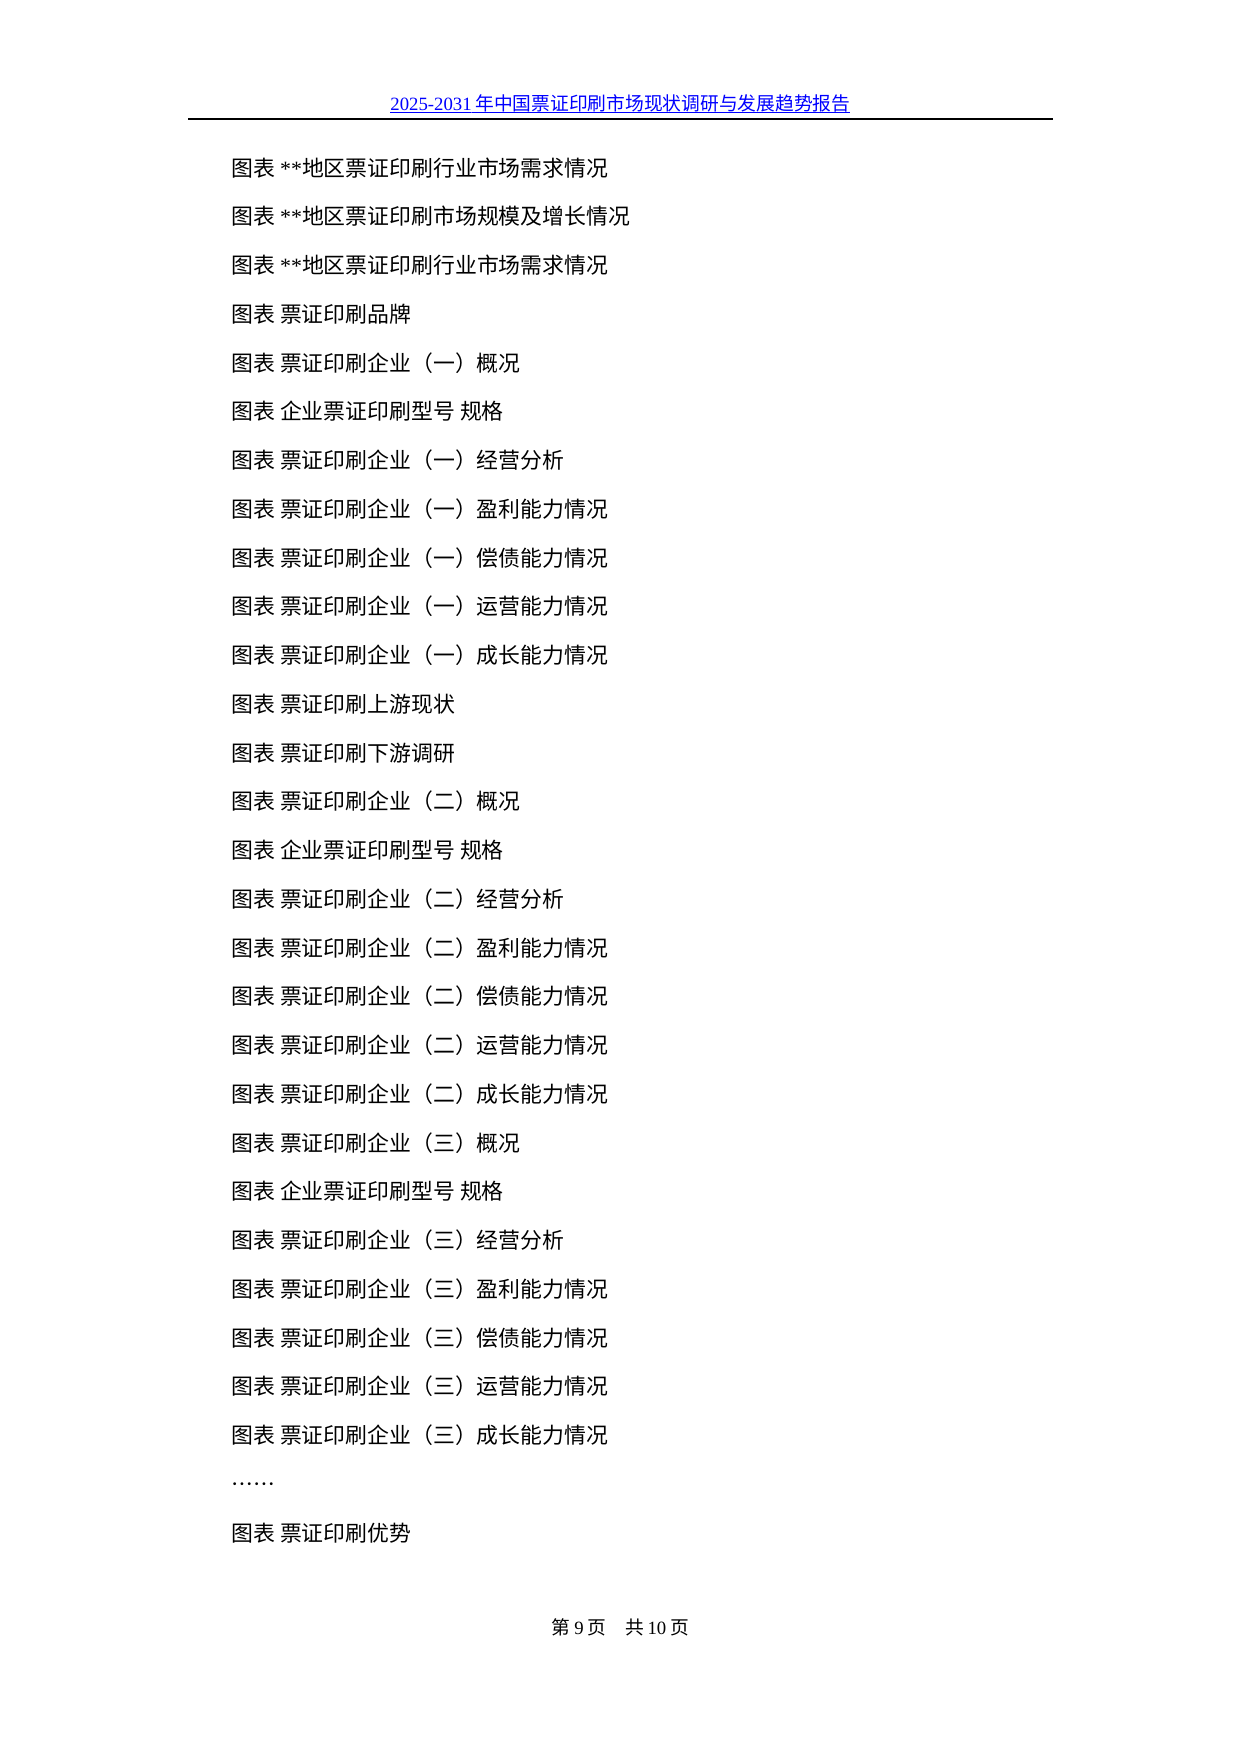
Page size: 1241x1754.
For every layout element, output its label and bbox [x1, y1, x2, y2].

text [187, 150, 1053, 1548]
